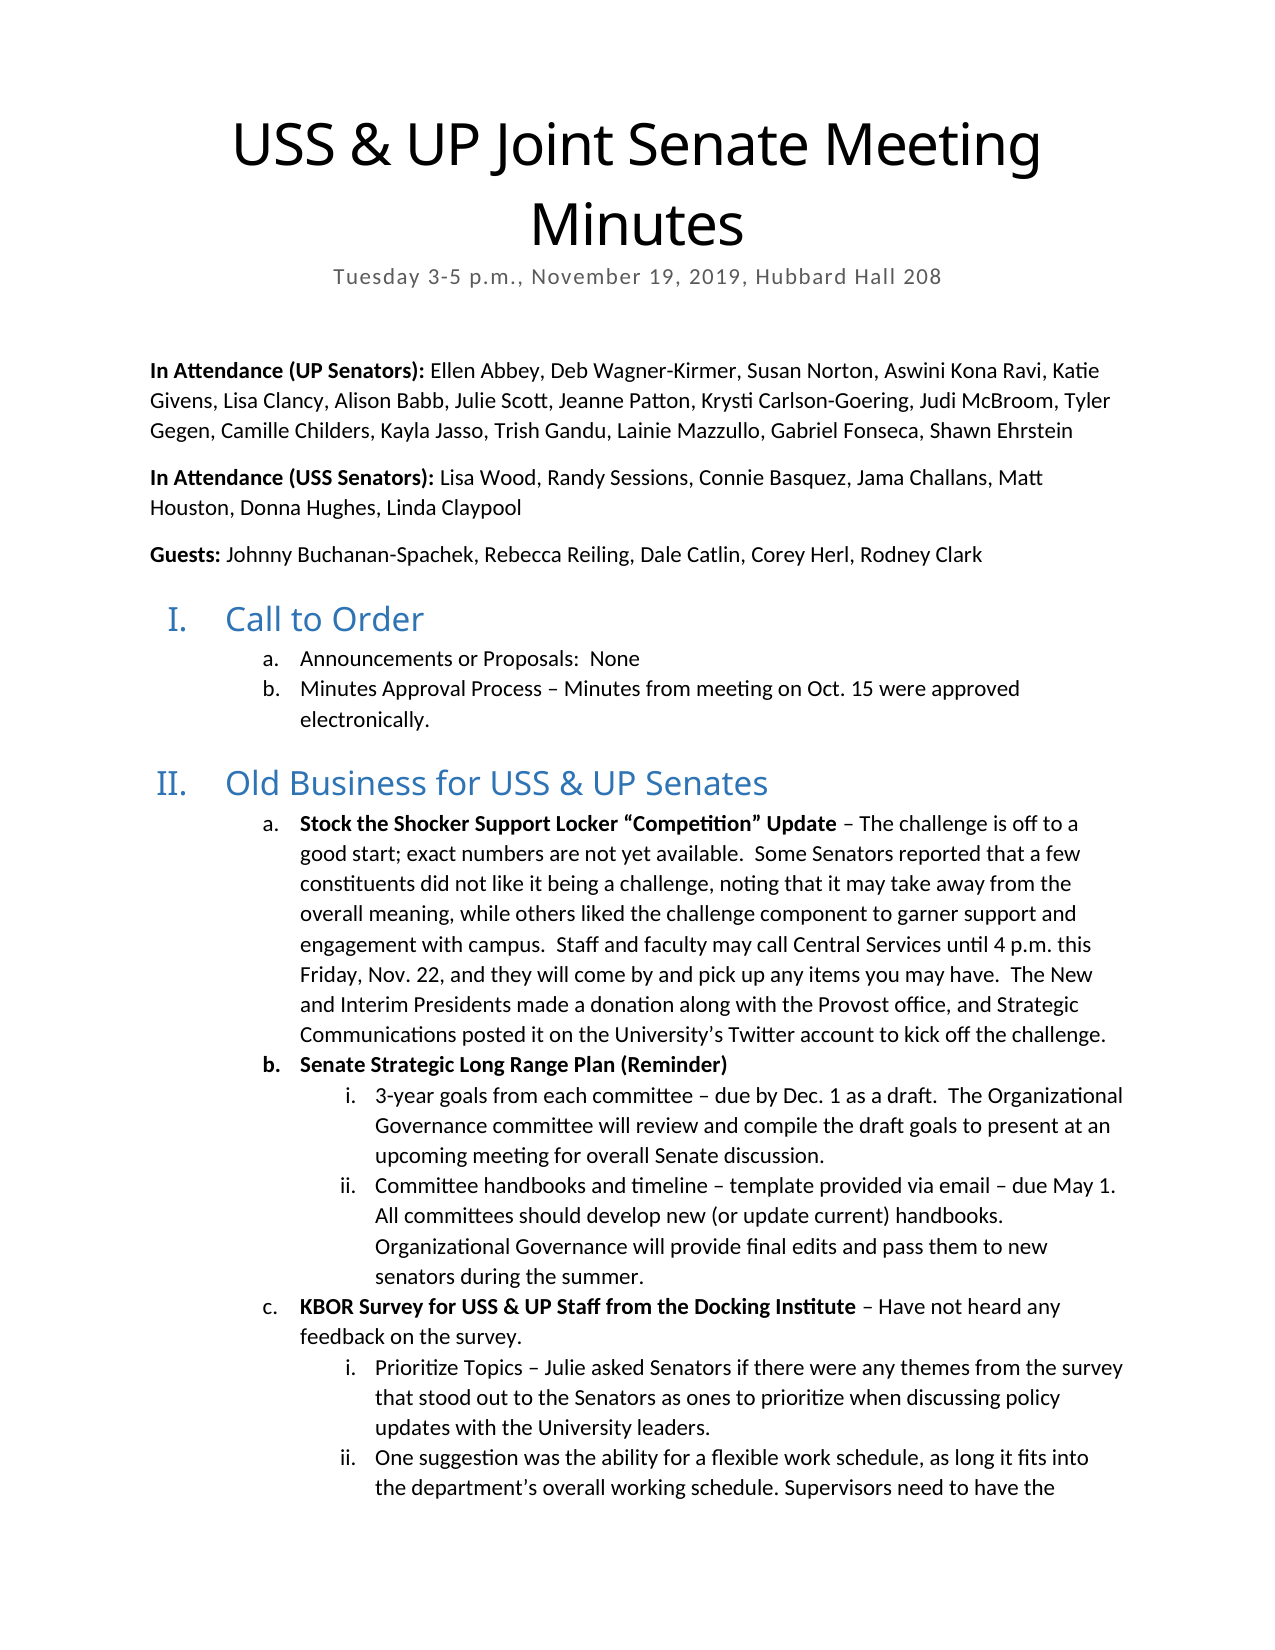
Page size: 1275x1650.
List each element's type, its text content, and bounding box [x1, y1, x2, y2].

text In Attendance (UP Senators): Ellen Abbey, Deb Wagner-Kirmer, Susan Norton, Aswini Kona Ravi, Katie Givens, Lisa Clancy, Alison Babb, Julie Scott, Jeanne Patton, Krysti Carlson-Goering, Judi McBroom, Tyler Gegen, Camille Childers, Kayla Jasso, Trish Gandu, Lainie Mazzullo, Gabriel Fonseca, Shawn Ehrstein [150, 356, 1125, 444]
list Minutes Approval Process – Minutes from meeting on Oct. 15 were approved electronically. [262, 674, 1125, 733]
list KBOR Survey for USS & UP Staff from the Docking Institute – Have not heard any feedback on the survey. [262, 1292, 1125, 1350]
title USS & UP Joint Senate Meeting Minutes [150, 103, 1125, 262]
subtitle Old Business for USS & UP Senates [187, 760, 1125, 805]
list 3-year goals from each committee – due by Dec. 1 as a draft. The Organizational Governance committee will review and compile the draft goals to present at an upcoming meeting for overall Senate discussion. [356, 1081, 1125, 1169]
subtitle Call to Order [187, 595, 1125, 641]
text In Attendance (USS Senators): Lisa Wood, Randy Sessions, Connie Basquez, Jama Challans, Matt Houston, Donna Hughes, Linda Claypool [150, 463, 1125, 521]
list Senate Strategic Long Range Plan (Reminder) [262, 1051, 1125, 1078]
text Guests: Johnny Buchanan-Spachek, Rebecca Reiling, Dale Catlin, Corey Herl, Rodney Clark [150, 540, 1125, 568]
list Stock the Shocker Support Locker “Competition” Update – The challenge is off to a good start; exact numbers are not yet available. Some Senators reported that a few constituents did not like it being a challenge, noting that it may take away from the overall meaning, while others liked the challenge component to garner support and engagement with campus. Staff and faculty may call Central Services until 4 p.m. this Friday, Nov. 22, and they will come by and pick up any items you may have. The New and Interim Presidents made a donation along with the Provost office, and Strategic Communications posted it on the University’s Twitter account to kick off the challenge. [262, 809, 1125, 1048]
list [356, 1443, 1125, 1501]
list Prioritize Topics – Julie asked Senators if there were any themes from the survey that stood out to the Senators as ones to prioritize when discussing policy updates with the University leaders. [356, 1353, 1125, 1441]
list Announcements or Proposals: None [262, 644, 1125, 672]
subtitle Tuesday 3-5 p.m., November 19, 2019, Hubbard Hall 208 [150, 262, 1125, 290]
list Committee handbooks and timeline – template provided via email – due May 1. All committees should develop new (or update current) handbooks. Organizational Governance will provide final edits and pass them to new senators during the summer. [356, 1171, 1125, 1290]
